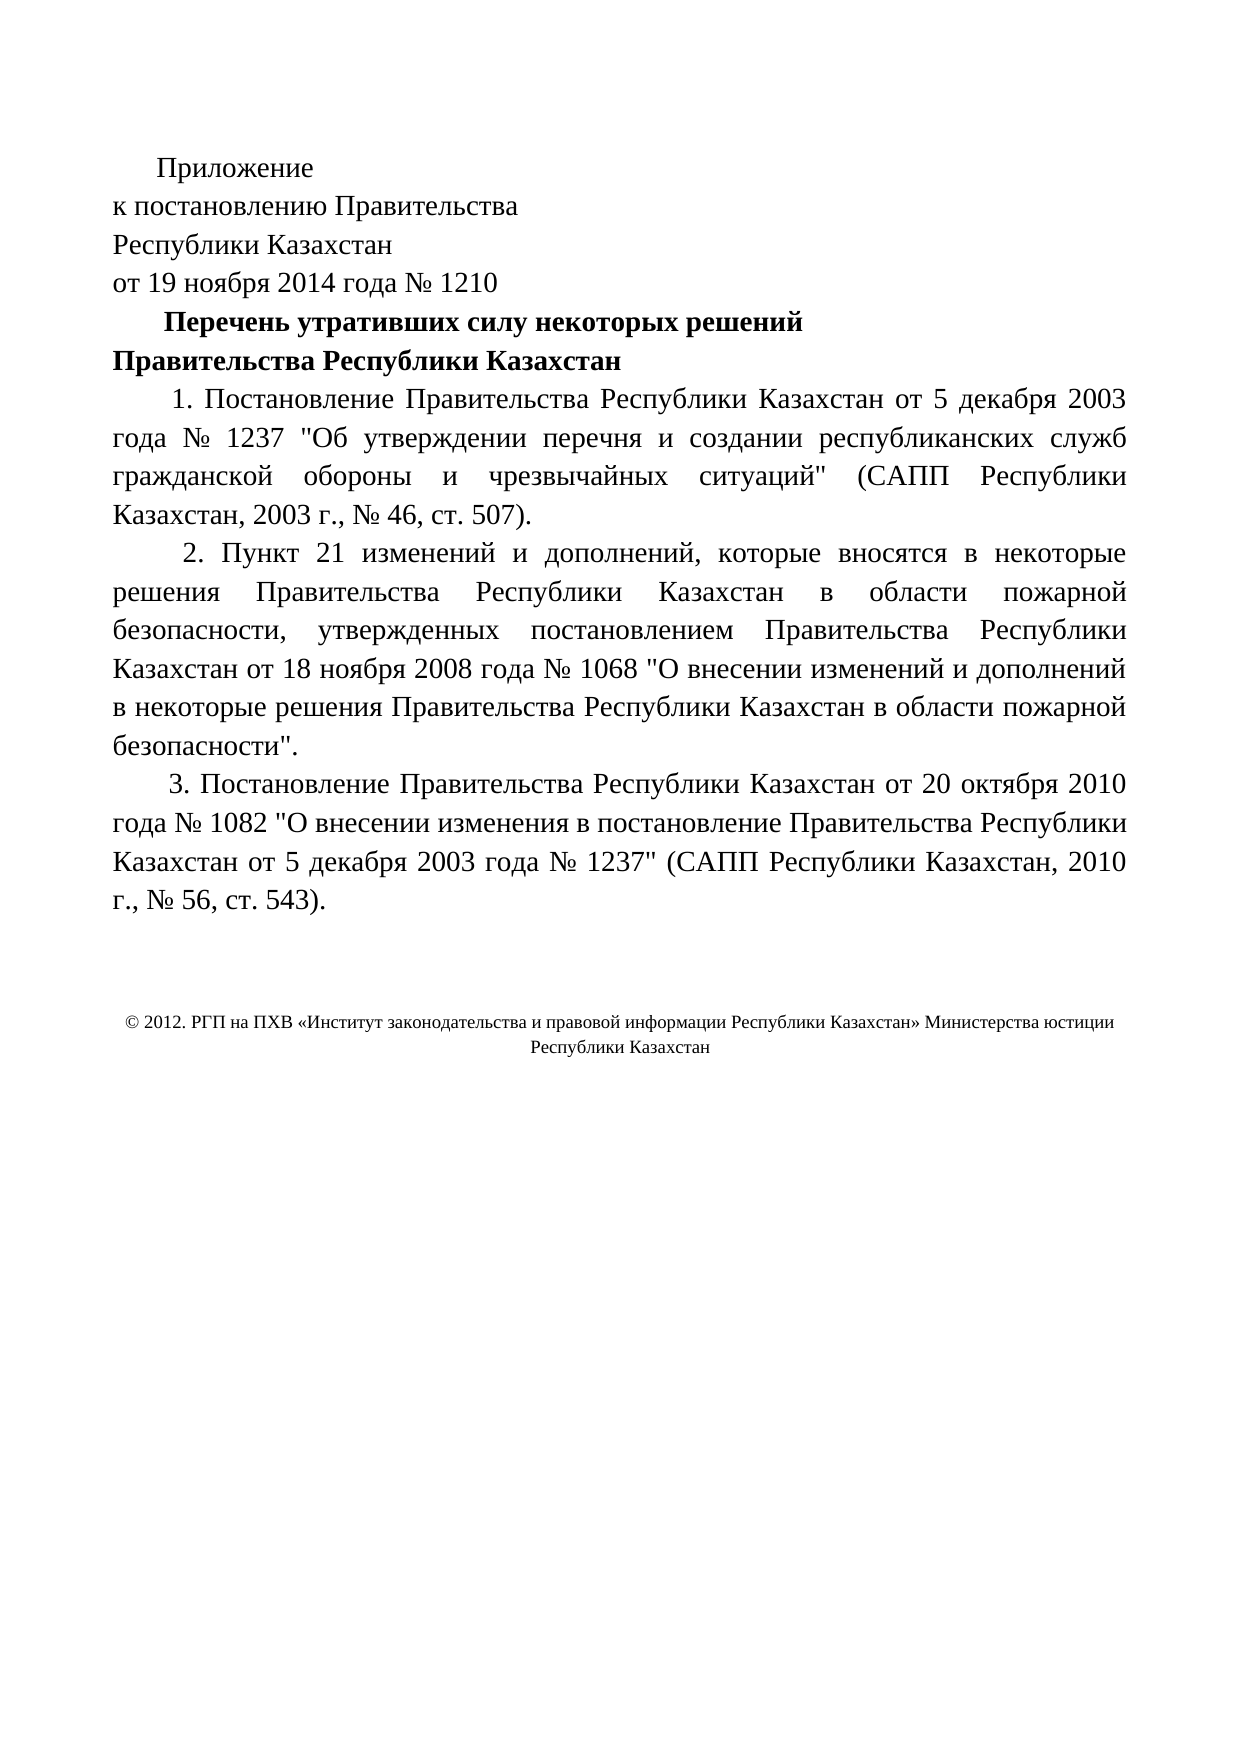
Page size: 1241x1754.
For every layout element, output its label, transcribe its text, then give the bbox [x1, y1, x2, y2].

text Перечень утративших силу некоторых решений [112, 304, 1128, 338]
text Правительства Республики Казахстан [112, 343, 1128, 376]
text к постановлению Правительства [112, 188, 1128, 222]
text 3. Постановление Правительства Республики Казахстан от 20 октября 2010 года № 1082 "О внесении изменения в постановление Правительства Республики Казахстан от 5 декабря 2003 года № 1237" (САПП Республики Казахстан, 2010 г., № 56, ст. 543). [112, 767, 1128, 916]
text 1. Постановление Правительства Республики Казахстан от 5 декабря 2003 года № 1237 "Об утверждении перечня и создании республиканских служб гражданской обороны и чрезвычайных ситуаций" (САПП Республики Казахстан, 2003 г., № 46, ст. 507). [112, 381, 1128, 530]
text Республики Казахстан [112, 227, 1128, 261]
text Приложение [112, 150, 1128, 183]
text © 2012. РГП на ПХВ «Институт законодательства и правовой информации Республики Казахстан» Министерства юстиции Республики Казахстан [112, 1011, 1128, 1058]
text от 19 ноября 2014 года № 1210 [112, 266, 1128, 299]
text 2. Пункт 21 изменений и дополнений, которые вносятся в некоторые решения Правительства Республики Казахстан в области пожарной безопасности, утвержденных постановлением Правительства Республики Казахстан от 18 ноября 2008 года № 1068 "О внесении изменений и дополнений в некоторые решения Правительства Республики Казахстан в области пожарной безопасности". [112, 535, 1128, 762]
